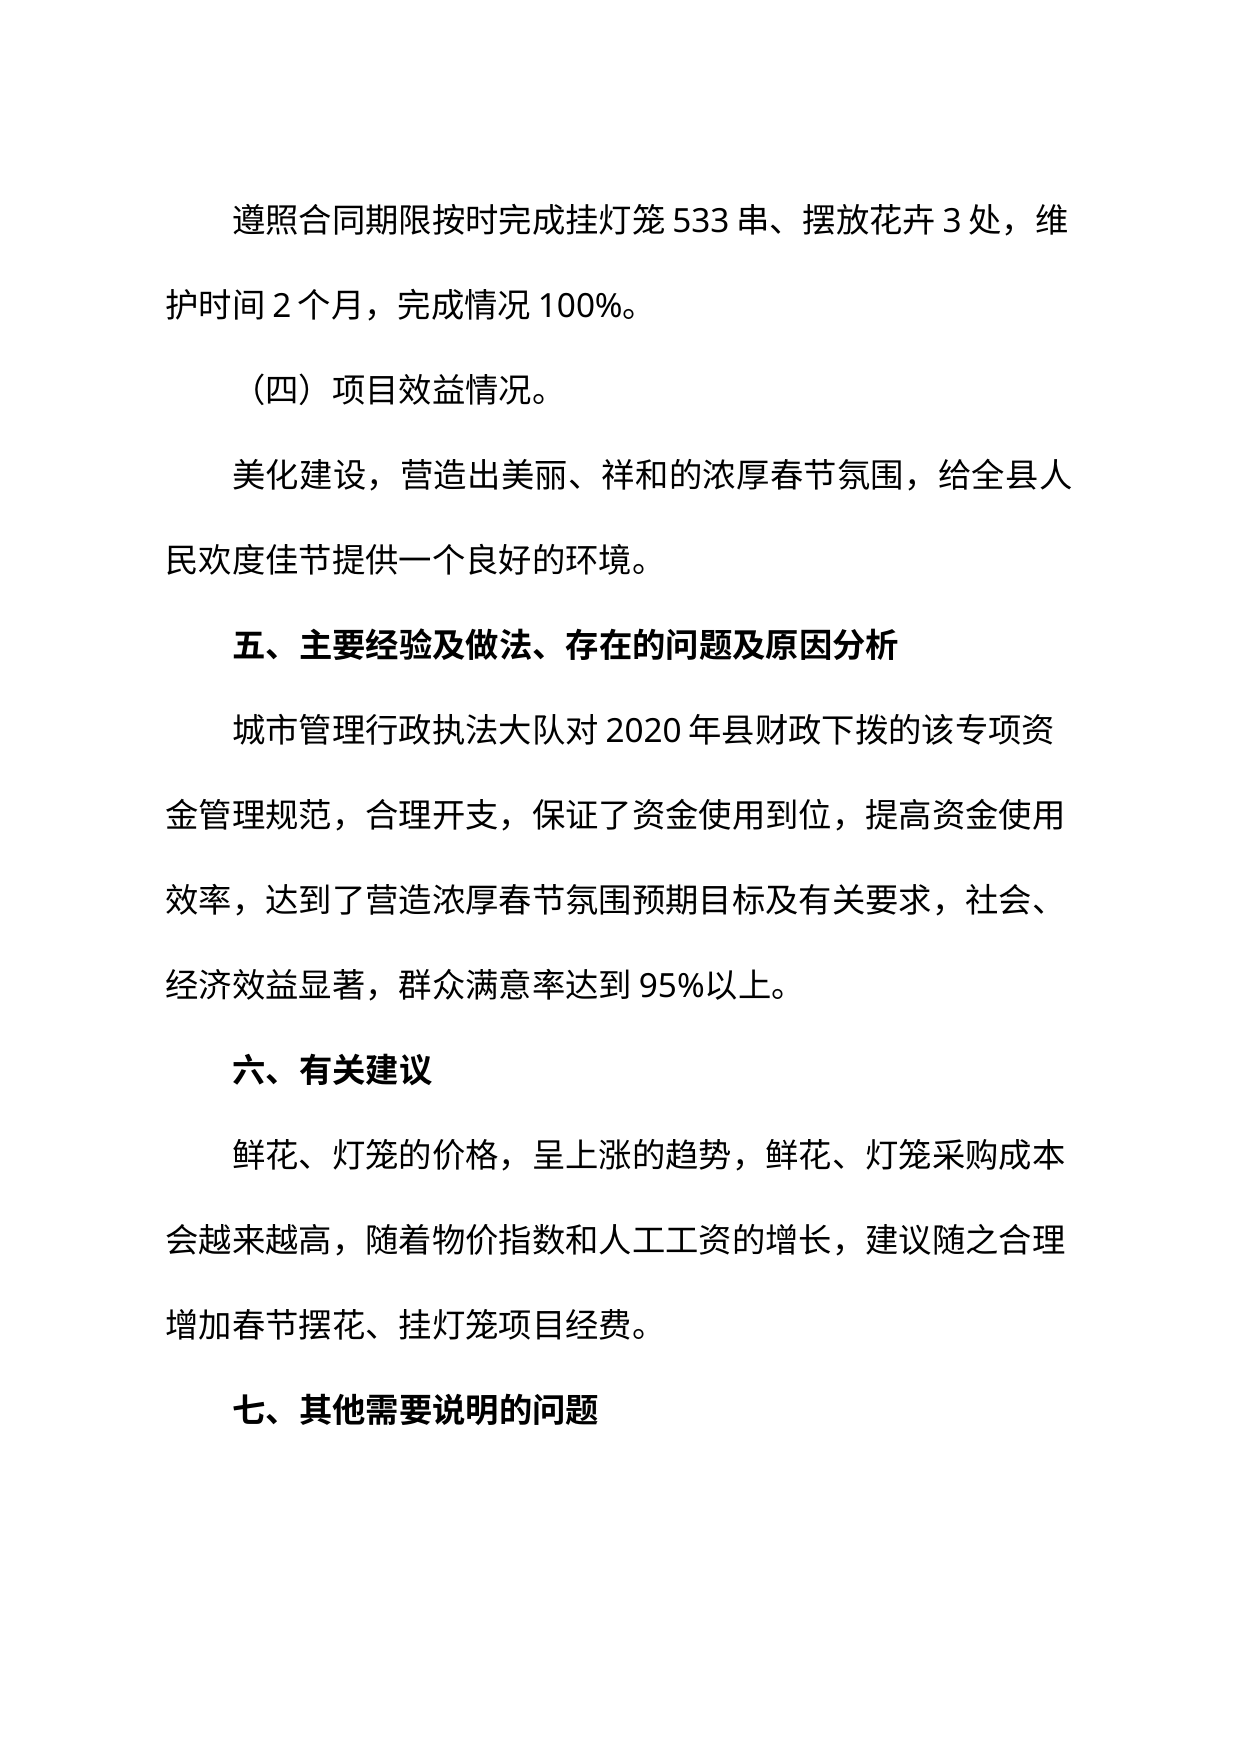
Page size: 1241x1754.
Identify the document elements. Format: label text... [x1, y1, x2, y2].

text 遵照合同期限按时完成挂灯笼533串、摆放花卉3处，维护时间2个月，完成情况100%。 [165, 176, 1075, 346]
list 美化建设，营造出美丽、祥和的浓厚春节氛围，给全县人民欢度佳节提供一个良好的环境。 [165, 431, 1075, 601]
list （四）项目效益情况。 [165, 346, 1075, 431]
text 城市管理行政执法大队对2020年县财政下拨的该专项资金管理规范，合理开支，保证了资金使用到位，提高资金使用效率，达到了营造浓厚春节氛围预期目标及有关要求，社会、经济效益显著，群众满意率达到95%以上。 [165, 686, 1075, 1026]
text 鲜花、灯笼的价格，呈上涨的趋势，鲜花、灯笼采购成本会越来越高，随着物价指数和人工工资的增长，建议随之合理增加春节摆花、挂灯笼项目经费。 [165, 1111, 1075, 1366]
list 主要经验及做法、存在的问题及原因分析 [165, 601, 1075, 686]
list 有关建议 [165, 1026, 1075, 1111]
list 其他需要说明的问题 [165, 1366, 1075, 1451]
